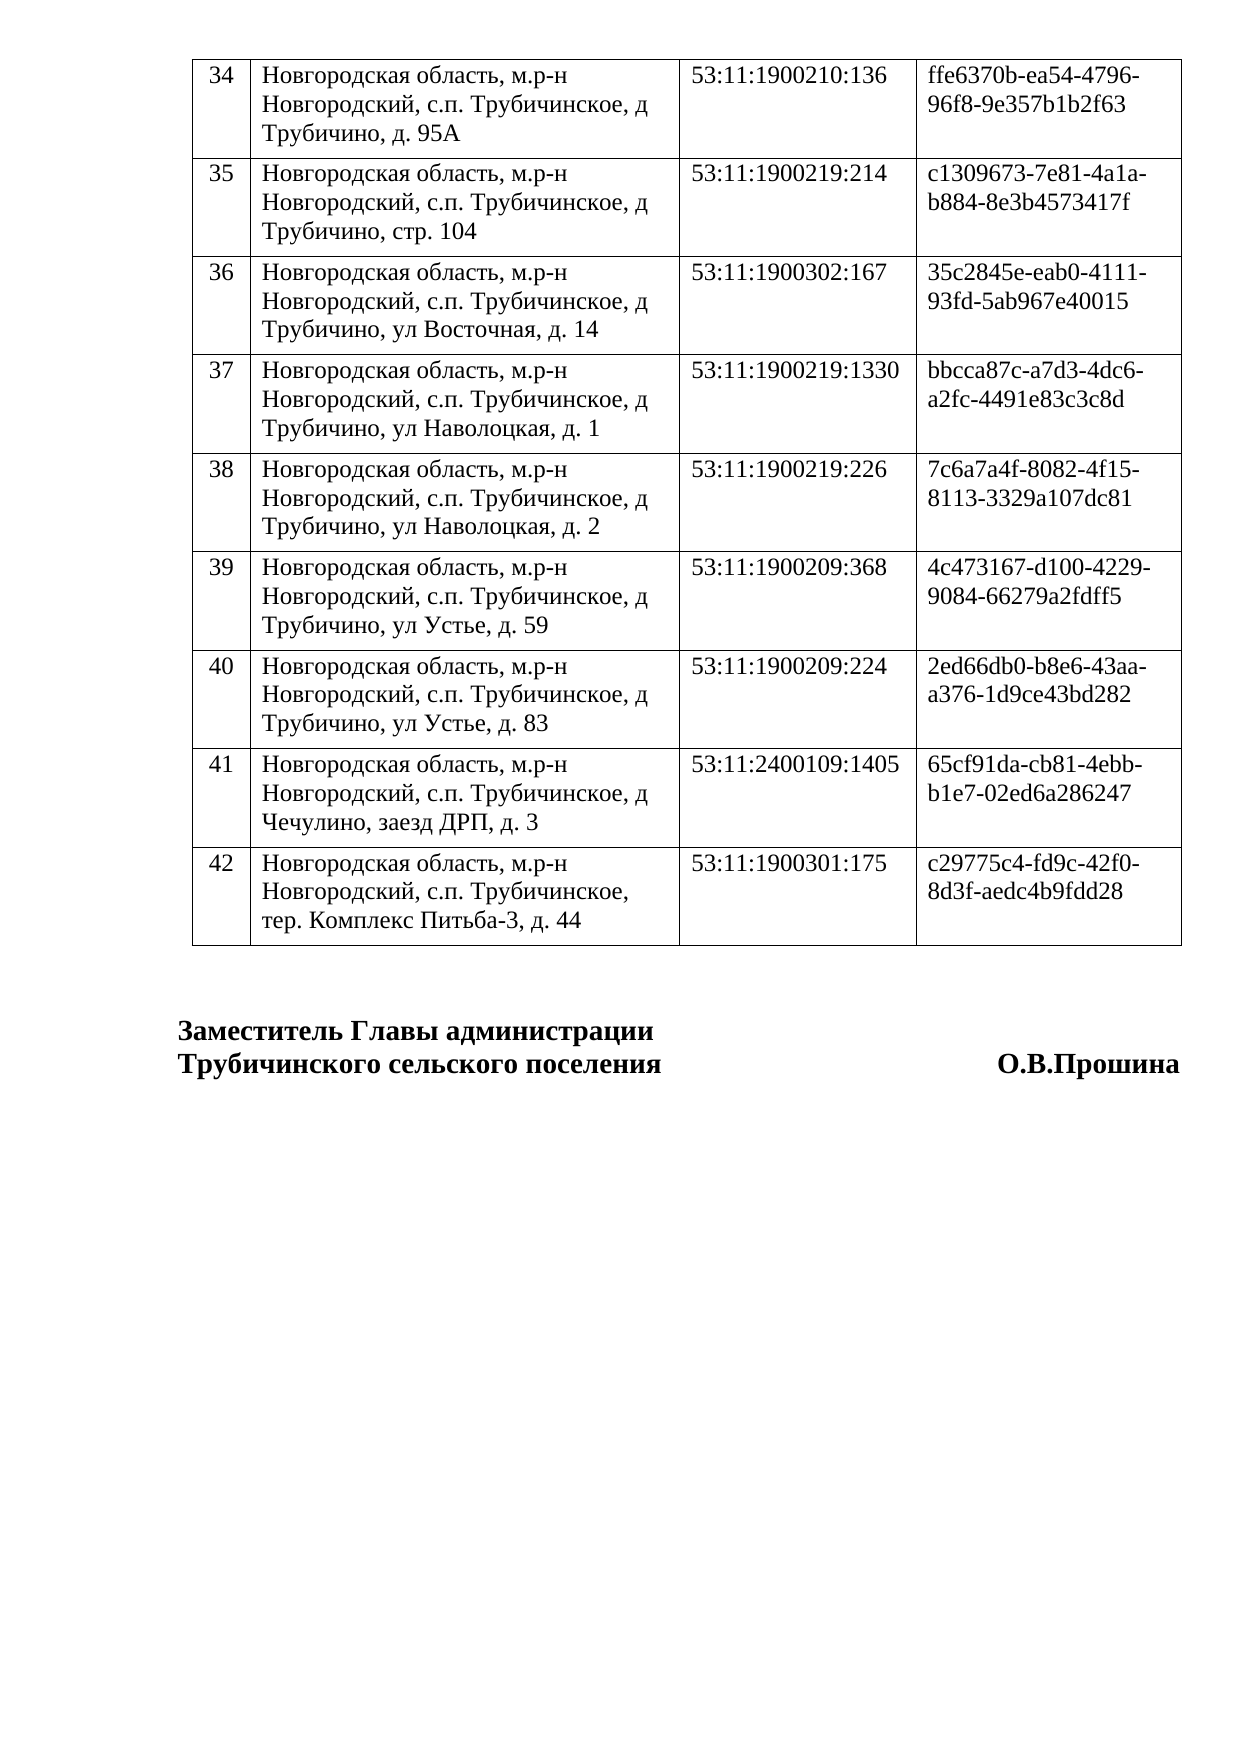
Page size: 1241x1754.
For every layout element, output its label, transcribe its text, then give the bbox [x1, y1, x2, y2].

table_cell bbcca87c-a7d3-4dc6-a2fc-4491e83c3c8d [917, 355, 1181, 453]
table_cell Новгородская область, м.р-н Новгородский, с.п. Трубичинское, д Трубичино, ул Устье, д. 83 [251, 651, 679, 748]
table_cell ffe6370b-ea54-4796-96f8-9e357b1b2f63 [917, 60, 1181, 157]
table_cell c29775c4-fd9c-42f0-8d3f-aedc4b9fdd28 [917, 848, 1181, 945]
table_cell 53:11:1900219:1330 [680, 355, 916, 453]
text Заместитель Главы администрации [177, 1013, 1187, 1047]
table_cell 53:11:1900210:136 [680, 60, 916, 157]
table_cell c1309673-7e81-4a1a-b884-8e3b4573417f [917, 159, 1181, 256]
table_cell 53:11:1900219:226 [680, 454, 916, 551]
table_cell 35c2845e-eab0-4111-93fd-5ab967e40015 [917, 257, 1181, 354]
table_cell 36 [193, 257, 250, 354]
text Трубичинского сельского поселения О.В.Прошина [177, 1047, 1187, 1080]
table_cell 38 [193, 454, 250, 551]
table_cell 53:11:2400109:1405 [680, 749, 916, 847]
table_cell 53:11:1900209:368 [680, 552, 916, 650]
table_cell Новгородская область, м.р-н Новгородский, с.п. Трубичинское, д Трубичино, д. 95А [251, 60, 679, 157]
table_cell 53:11:1900302:167 [680, 257, 916, 354]
table_cell 4c473167-d100-4229-9084-66279a2fdff5 [917, 552, 1181, 650]
table_cell Новгородская область, м.р-н Новгородский, с.п. Трубичинское, д Трубичино, стр. 104 [251, 159, 679, 256]
table_cell 7c6a7a4f-8082-4f15-8113-3329a107dc81 [917, 454, 1181, 551]
table_cell 39 [193, 552, 250, 650]
table_cell 34 [193, 60, 250, 157]
table_cell 53:11:1900301:175 [680, 848, 916, 945]
table_cell Новгородская область, м.р-н Новгородский, с.п. Трубичинское, д Трубичино, ул Наволоцкая, д. 2 [251, 454, 679, 551]
table_cell Новгородская область, м.р-н Новгородский, с.п. Трубичинское, д Трубичино, ул Устье, д. 59 [251, 552, 679, 650]
table_cell 41 [193, 749, 250, 847]
table_cell 2ed66db0-b8e6-43aa-a376-1d9ce43bd282 [917, 651, 1181, 748]
table_cell 40 [193, 651, 250, 748]
table_cell 65cf91da-cb81-4ebb-b1e7-02ed6a286247 [917, 749, 1181, 847]
table_cell Новгородская область, м.р-н Новгородский, с.п. Трубичинское, д Чечулино, заезд ДРП, д. 3 [251, 749, 679, 847]
table_cell 53:11:1900219:214 [680, 159, 916, 256]
table_cell 42 [193, 848, 250, 945]
table_cell 37 [193, 355, 250, 453]
table_cell Новгородская область, м.р-н Новгородский, с.п. Трубичинское, тер. Комплекс Питьба-3, д. 44 [251, 848, 679, 945]
table_cell Новгородская область, м.р-н Новгородский, с.п. Трубичинское, д Трубичино, ул Наволоцкая, д. 1 [251, 355, 679, 453]
table_cell 35 [193, 159, 250, 256]
table_cell 53:11:1900209:224 [680, 651, 916, 748]
table_cell Новгородская область, м.р-н Новгородский, с.п. Трубичинское, д Трубичино, ул Восточная, д. 14 [251, 257, 679, 354]
